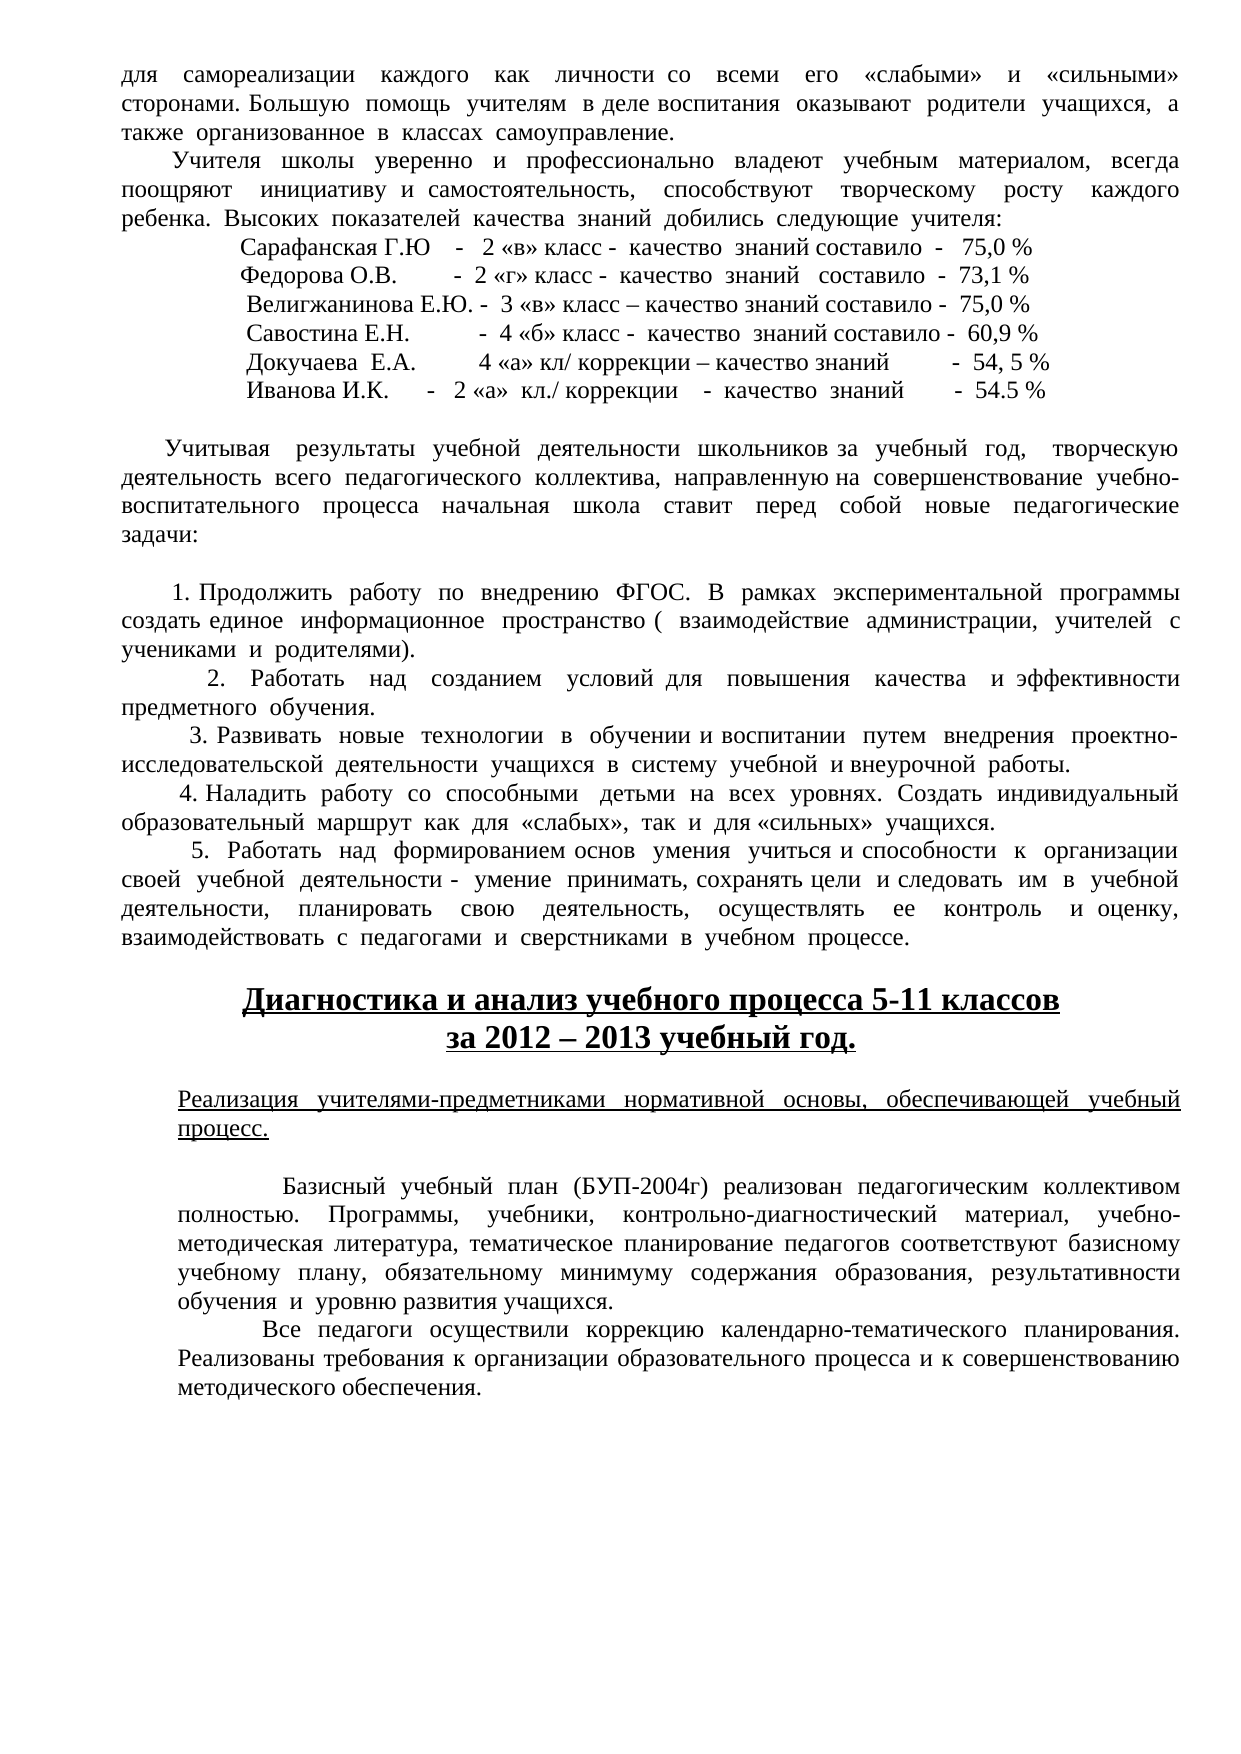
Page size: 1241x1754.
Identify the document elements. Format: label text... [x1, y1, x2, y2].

text 3. Развивать новые технологии в обучении и воспитании путем внедрения проектно-исследовательской деятельности учащихся в систему учебной и внеурочной работы. [121, 720, 1181, 778]
text 1. Продолжить работу по внедрению ФГОС. В рамках экспериментальной программы создать единое информационное пространство ( взаимодействие администрации, учителей с учениками и родителями). [121, 577, 1181, 663]
text 2. Работать над созданием условий для повышения качества и эффективности предметного обучения. [121, 663, 1181, 720]
text Реализация учителями-предметниками нормативной основы, обеспечивающей учебный процесс. [177, 1110, 1181, 1142]
text Велигжанинова Е.Ю. - 3 «в» класс – качество знаний составило - 75,0 % [121, 289, 1181, 318]
text Федорова О.В. - 2 «г» класс - качество знаний составило - 73,1 % [121, 260, 1181, 289]
text Реализация учителями-предметниками нормативной основы, обеспечивающей учебный процесс. [177, 1084, 1181, 1109]
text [121, 59, 1181, 145]
text 4. Наладить работу со способными детьми на всех уровнях. Создать индивидуальный образовательный маршрут как для «слабых», так и для «сильных» учащихся. [121, 778, 1181, 835]
text 5. Работать над формированием основ умения учиться и способности к организации своей учебной деятельности - умение принимать, сохранять цели и следовать им в учебной деятельности, планировать свою деятельность, осуществлять ее контроль и оценку, взаимодействовать с педагогами и сверстниками в учебном процессе. [121, 835, 1181, 950]
text Диагностика и анализ учебного процесса 5-11 классов [121, 979, 1181, 1017]
text Сарафанская Г.Ю - 2 «в» класс - качество знаний составило - 75,0 % [121, 232, 1181, 260]
text за 2012 – 2013 учебный год. [121, 1017, 1181, 1056]
text Савостина Е.Н. - 4 «б» класс - качество знаний составило - 60,9 % [121, 318, 1181, 347]
text Учитывая результаты учебной деятельности школьников за учебный год, творческую деятельность всего педагогического коллектива, направленную на совершенствование учебно- воспитательного процесса начальная школа ставит перед собой новые педагогические задачи: [121, 433, 1181, 548]
text Иванова И.К. - 2 «а» кл./ коррекции - качество знаний - 54.5 % [121, 375, 1181, 404]
text Докучаева Е.А. 4 «а» кл/ коррекции – качество знаний - 54, 5 % [121, 347, 1181, 375]
text Базисный учебный план (БУП-2004г) реализован педагогическим коллективом полностью. Программы, учебники, контрольно-диагностический материал, учебно-методическая литература, тематическое планирование педагогов соответствуют базисному учебному плану, обязательному минимуму содержания образования, результативности обучения и уровню развития учащихся. [177, 1171, 1181, 1314]
text Все педагоги осуществили коррекцию календарно-тематического планирования. Реализованы требования к организации образовательного процесса и к совершенствованию методического обеспечения. [177, 1314, 1181, 1401]
text Учителя школы уверенно и профессионально владеют учебным материалом, всегда поощряют инициативу и самостоятельность, способствуют творческому росту каждого ребенка. Высоких показателей качества знаний добились следующие учителя: [121, 145, 1181, 232]
